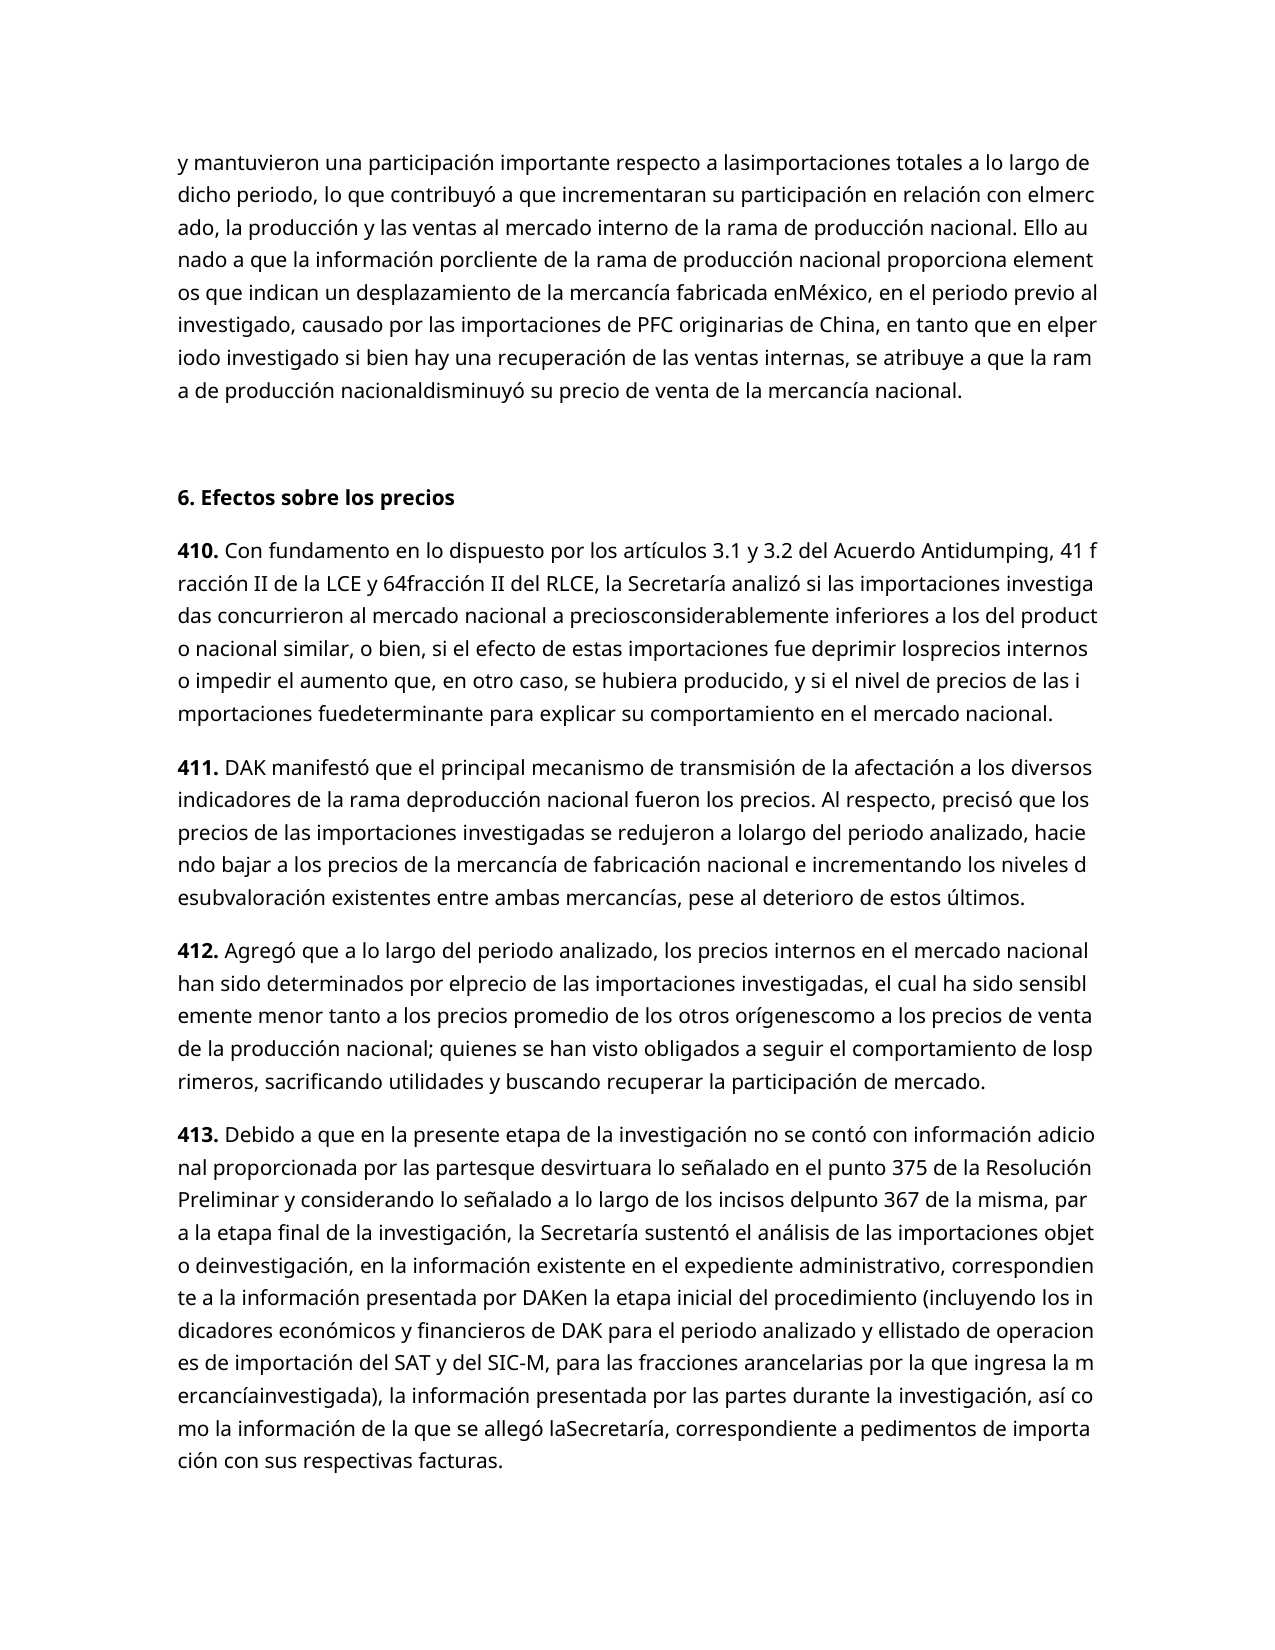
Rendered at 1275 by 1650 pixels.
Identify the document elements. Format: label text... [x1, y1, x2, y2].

text 411. DAK manifestó que el principal mecanismo de transmisión de la afectación a los diversos indicadores de la rama deproducción nacional fueron los precios. Al respecto, precisó que los precios de las importaciones investigadas se redujeron a lolargo del periodo analizado, haciendo bajar a los precios de la mercancía de fabricación nacional e incrementando los niveles desubvaloración existentes entre ambas mercancías, pese al deterioro de estos últimos. [177, 753, 1098, 911]
text 412. Agregó que a lo largo del periodo analizado, los precios internos en el mercado nacional han sido determinados por elprecio de las importaciones investigadas, el cual ha sido sensiblemente menor tanto a los precios promedio de los otros orígenescomo a los precios de venta de la producción nacional; quienes se han visto obligados a seguir el comportamiento de losprimeros, sacrificando utilidades y buscando recuperar la participación de mercado. [177, 936, 1098, 1095]
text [177, 148, 1098, 404]
text 413. Debido a que en la presente etapa de la investigación no se contó con información adicional proporcionada por las partesque desvirtuara lo señalado en el punto 375 de la Resolución Preliminar y considerando lo señalado a lo largo de los incisos delpunto 367 de la misma, para la etapa final de la investigación, la Secretaría sustentó el análisis de las importaciones objeto deinvestigación, en la información existente en el expediente administrativo, correspondiente a la información presentada por DAKen la etapa inicial del procedimiento (incluyendo los indicadores económicos y financieros de DAK para el periodo analizado y ellistado de operaciones de importación del SAT y del SIC-M, para las fracciones arancelarias por la que ingresa la mercancíainvestigada), la información presentada por las partes durante la investigación, así como la información de la que se allegó laSecretaría, correspondiente a pedimentos de importación con sus respectivas facturas. [177, 1120, 1098, 1475]
text 6. Efectos sobre los precios [177, 483, 1098, 511]
text 410. Con fundamento en lo dispuesto por los artículos 3.1 y 3.2 del Acuerdo Antidumping, 41 fracción II de la LCE y 64fracción II del RLCE, la Secretaría analizó si las importaciones investigadas concurrieron al mercado nacional a preciosconsiderablemente inferiores a los del producto nacional similar, o bien, si el efecto de estas importaciones fue deprimir losprecios internos o impedir el aumento que, en otro caso, se hubiera producido, y si el nivel de precios de las importaciones fuedeterminante para explicar su comportamiento en el mercado nacional. [177, 536, 1098, 728]
